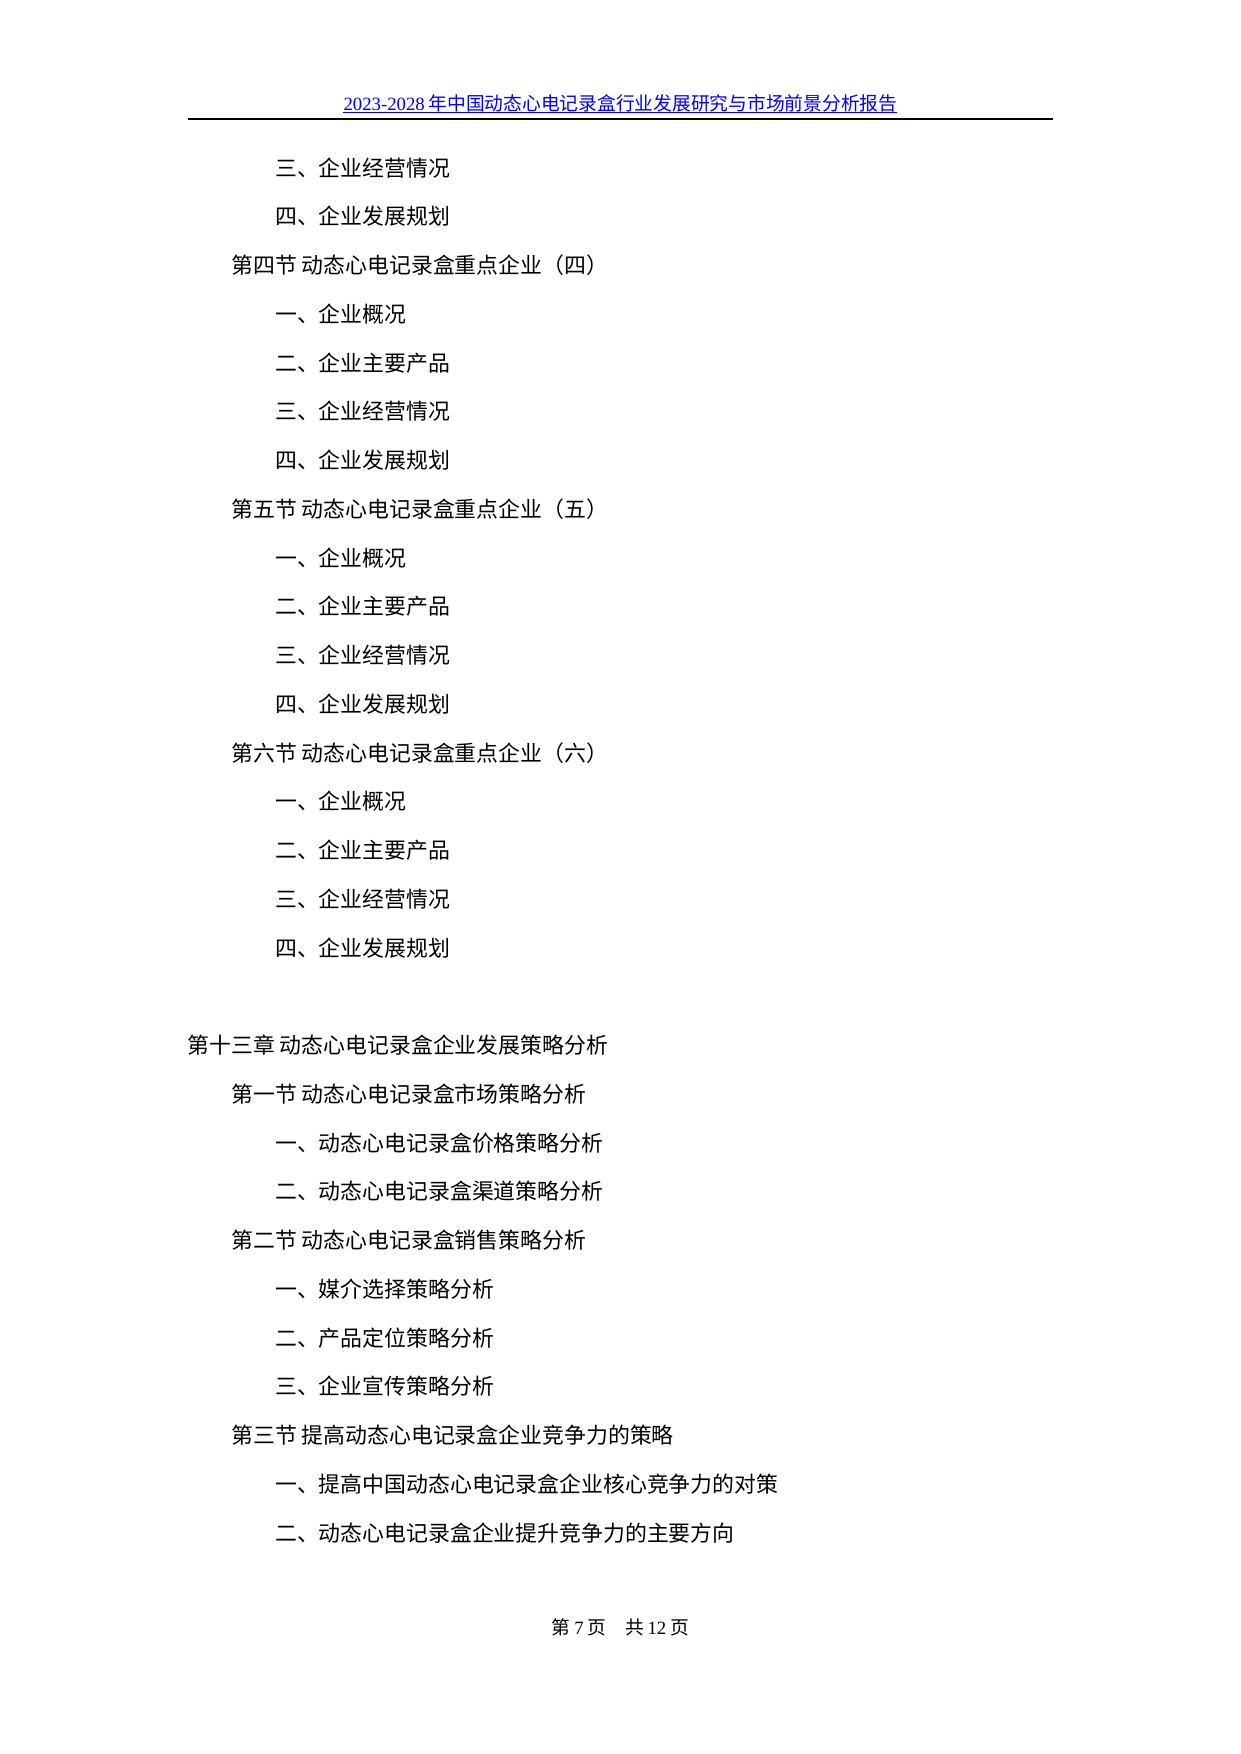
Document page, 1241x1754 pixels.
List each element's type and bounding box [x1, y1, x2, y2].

text [187, 150, 1053, 1548]
